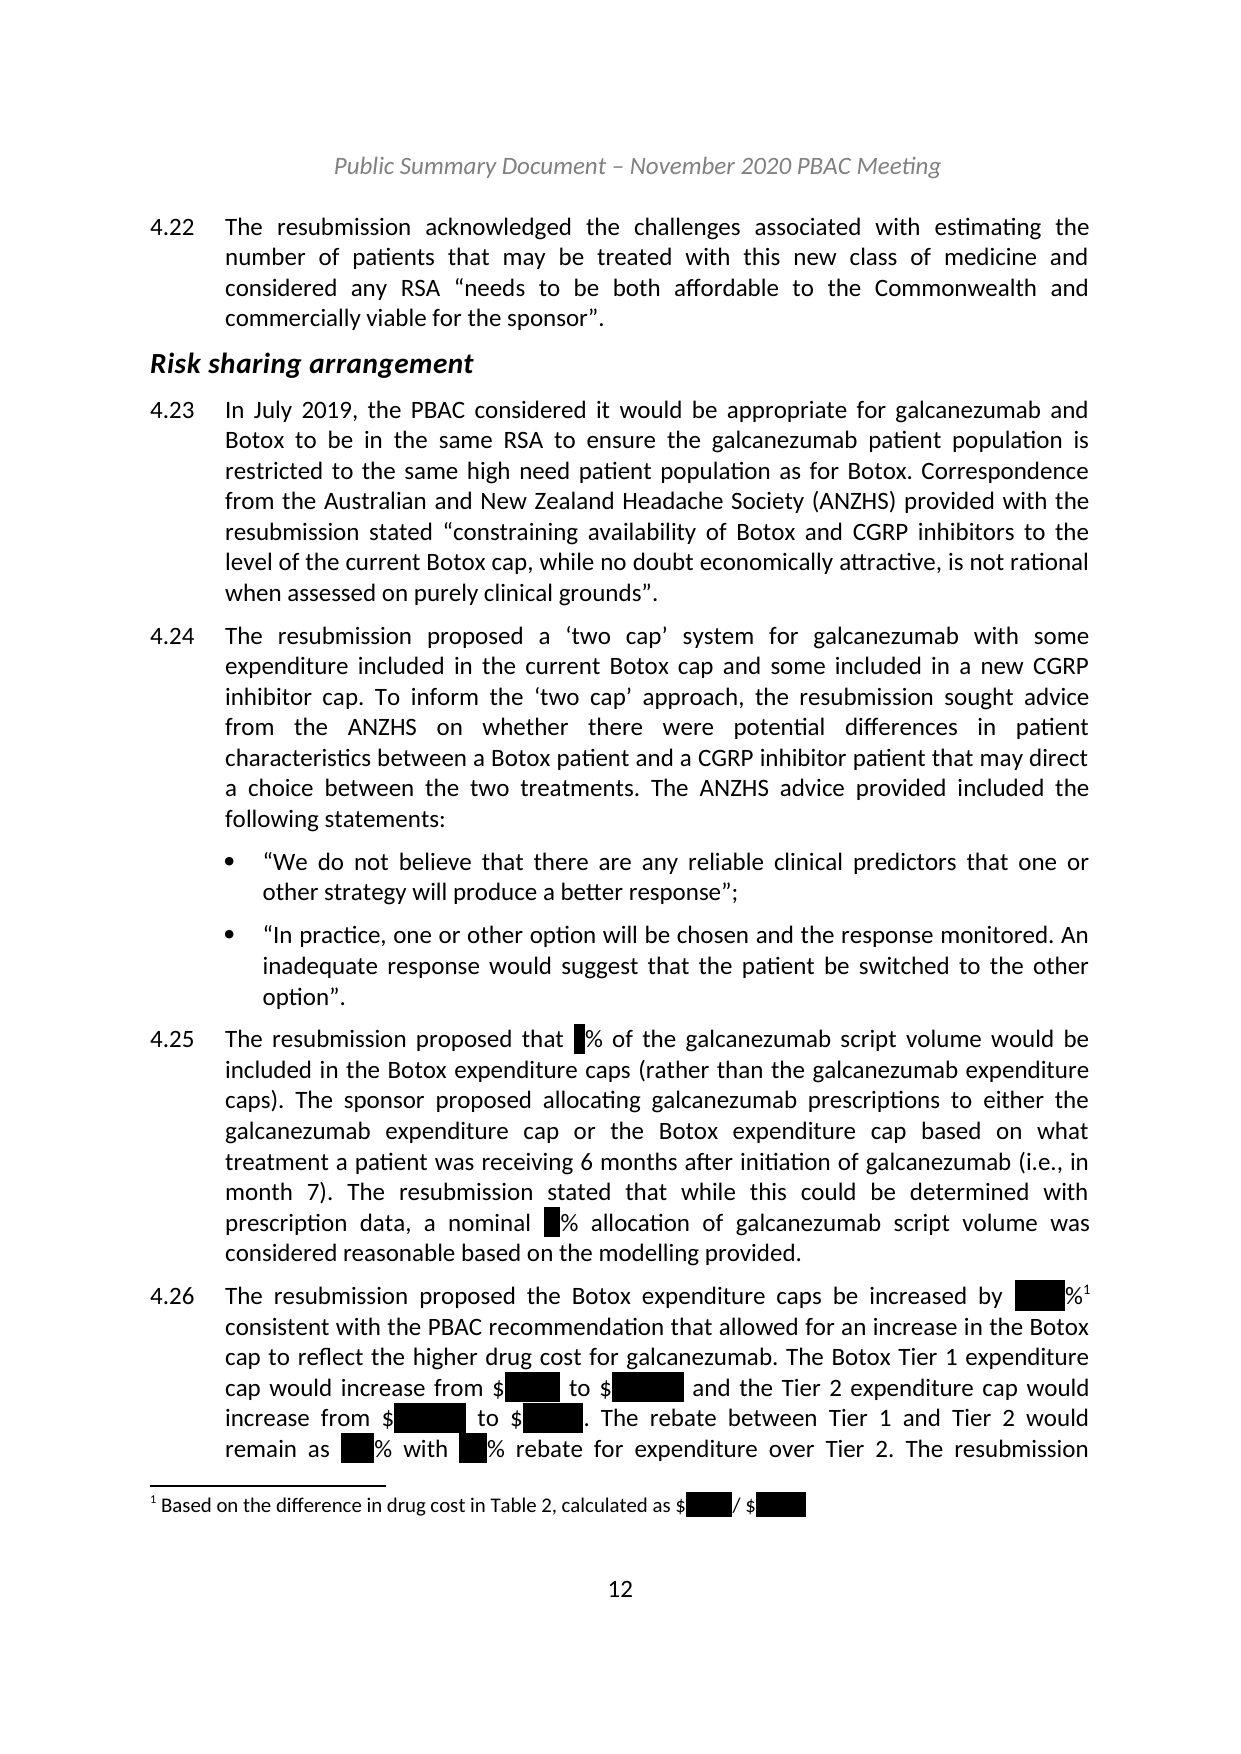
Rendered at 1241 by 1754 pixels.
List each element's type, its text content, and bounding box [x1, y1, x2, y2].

text The resubmission proposed that ''% of the galcanezumab script volume would be included in the Botox expenditure caps (rather than the galcanezumab expenditure caps). The sponsor proposed allocating galcanezumab prescriptions to either the galcanezumab expenditure cap or the Botox expenditure cap based on what treatment a patient was receiving 6 months after initiation of galcanezumab (i.e., in month 7). The resubmission stated that while this could be determined with prescription data, a nominal '''% allocation of galcanezumab script volume was considered reasonable based on the modelling provided. [150, 1024, 1090, 1268]
text In July 2019, the PBAC considered it would be appropriate for galcanezumab and Botox to be in the same RSA to ensure the galcanezumab patient population is restricted to the same high need patient population as for Botox. Correspondence from the Australian and New Zealand Headache Society (ANZHS) provided with the resubmission stated “constraining availability of Botox and CGRP inhibitors to the level of the current Botox cap, while no doubt economically attractive, is not rational when assessed on purely clinical grounds”. [150, 394, 1090, 607]
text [150, 1280, 1090, 1463]
text The resubmission acknowledged the challenges associated with estimating the number of patients that may be treated with this new class of medicine and considered any RSA “needs to be both affordable to the Commonwealth and commercially viable for the sponsor”. [150, 211, 1090, 333]
list “In practice, one or other option will be chosen and the response monitored. An inadequate response would suggest that the patient be switched to the other option”. [225, 919, 1090, 1011]
text The resubmission proposed a ‘two cap’ system for galcanezumab with some expenditure included in the current Botox cap and some included in a new CGRP inhibitor cap. To inform the ‘two cap’ approach, the resubmission sought advice from the ANZHS on whether there were potential differences in patient characteristics between a Botox patient and a CGRP inhibitor patient that may direct a choice between the two treatments. The ANZHS advice provided included the following statements: [150, 620, 1090, 833]
list “We do not believe that there are any reliable clinical predictors that one or other strategy will produce a better response”; [225, 846, 1090, 907]
subtitle Risk sharing arrangement [150, 346, 1090, 381]
